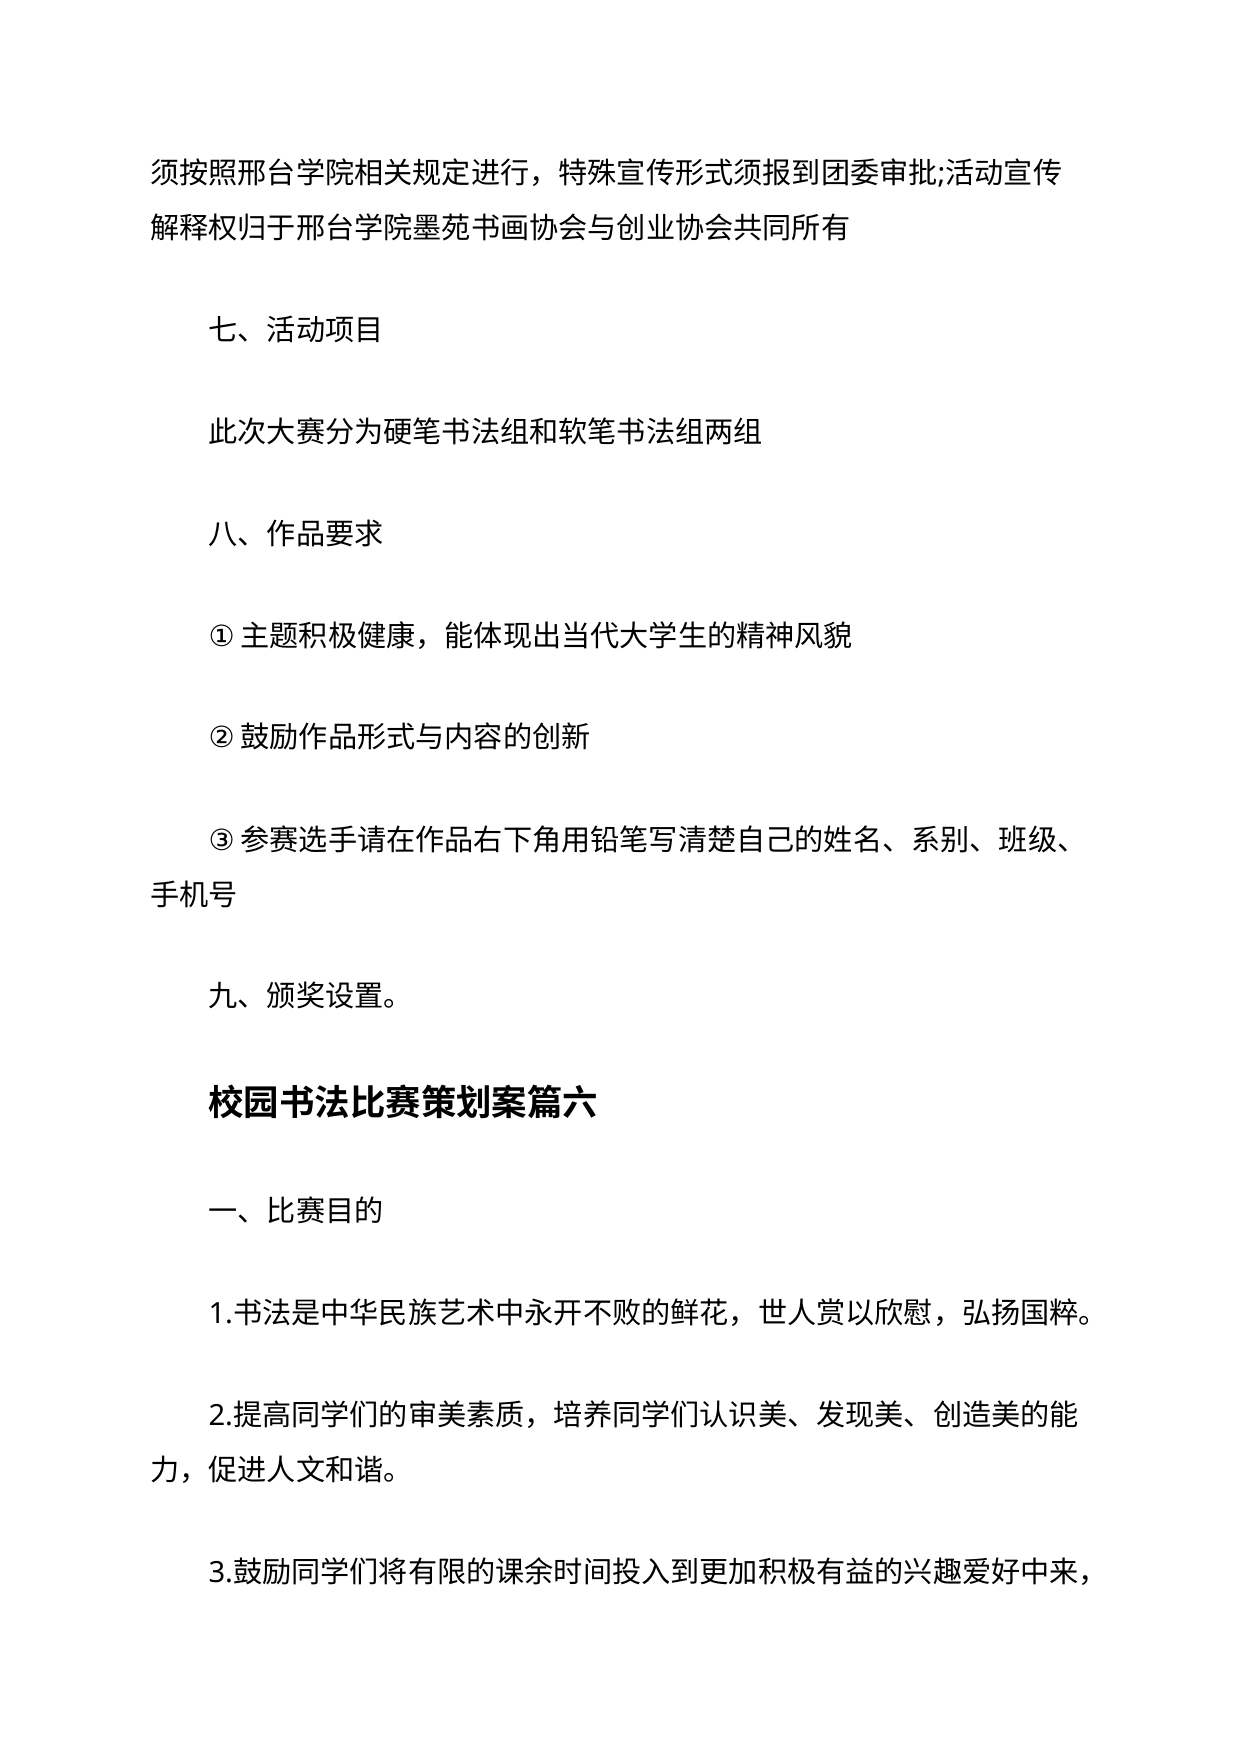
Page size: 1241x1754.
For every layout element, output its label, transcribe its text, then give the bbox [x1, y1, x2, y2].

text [150, 1548, 1090, 1591]
text 八、作品要求 [150, 510, 1090, 553]
text 一、比赛目的 [150, 1188, 1090, 1230]
text 校园书法比赛策划案篇六 [150, 1074, 1090, 1126]
text 此次大赛分为硬笔书法组和软笔书法组两组 [150, 408, 1090, 451]
text ③参赛选手请在作品右下角用铅笔写清楚自己的姓名、系别、班级、手机号 [150, 816, 1090, 913]
text 1.书法是中华民族艺术中永开不败的鲜花，世人赏以欣慰，弘扬国粹。 [150, 1290, 1090, 1332]
text 七、活动项目 [150, 307, 1090, 349]
text 九、颁奖设置。 [150, 973, 1090, 1015]
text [150, 150, 1090, 247]
text ①主题积极健康，能体现出当代大学生的精神风貌 [150, 612, 1090, 654]
text 2.提高同学们的审美素质，培养同学们认识美、发现美、创造美的能力，促进人文和谐。 [150, 1392, 1090, 1489]
text ②鼓励作品形式与内容的创新 [150, 714, 1090, 756]
